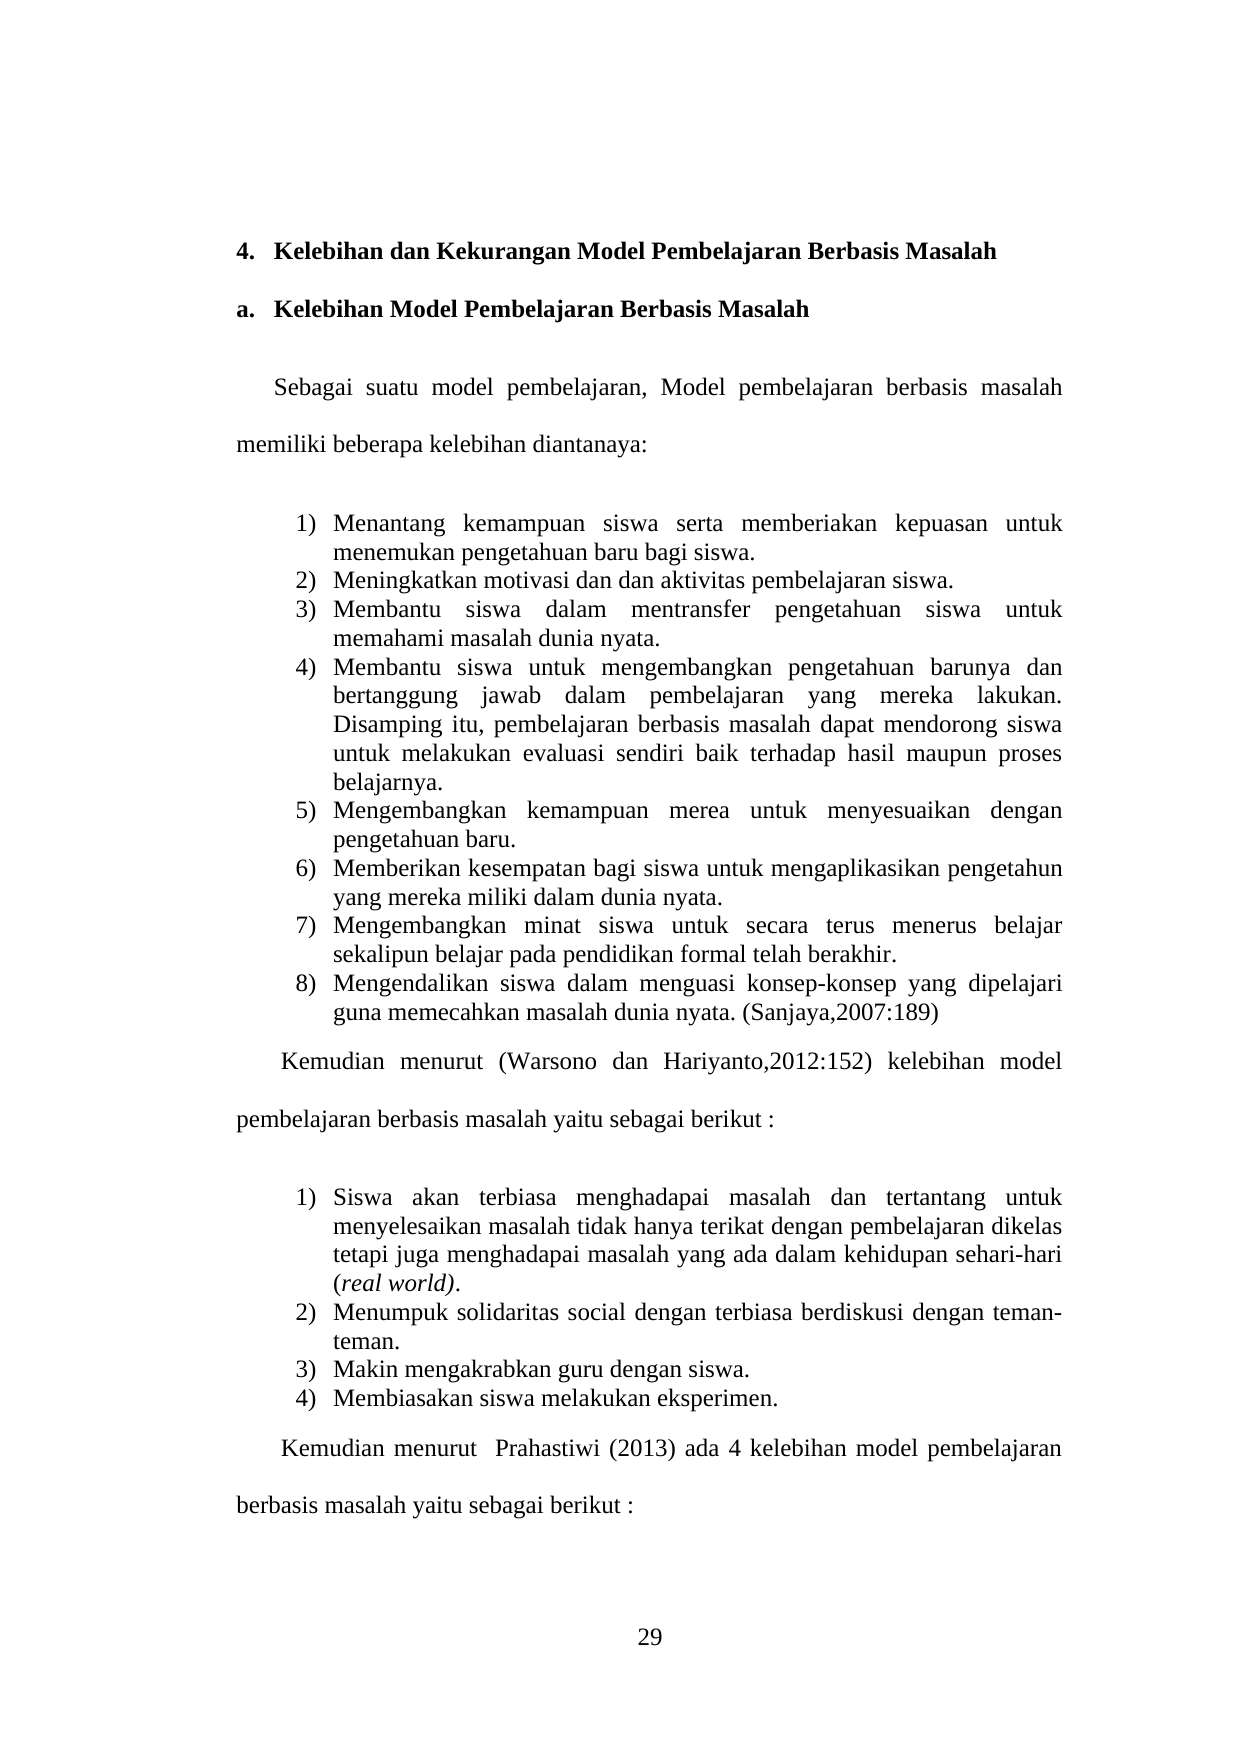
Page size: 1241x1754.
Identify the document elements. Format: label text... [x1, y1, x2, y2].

list Kelebihan dan Kekurangan Model Pembelajaran Berbasis Masalah [236, 236, 1063, 265]
text Sebagai suatu model pembelajaran, Model pembelajaran berbasis masalah memiliki beberapa kelebihan diantanaya: [236, 372, 1063, 458]
list Makin mengakrabkan guru dengan siswa. [295, 1354, 1063, 1383]
list Meningkatkan motivasi dan dan aktivitas pembelajaran siswa. [295, 565, 1063, 594]
list Membantu siswa untuk mengembangkan pengetahuan barunya dan bertanggung jawab dalam pembelajaran yang mereka lakukan. Disamping itu, pembelajaran berbasis masalah dapat mendorong siswa untuk melakukan evaluasi sendiri baik terhadap hasil maupun proses belajarnya. [295, 652, 1063, 795]
text Kemudian menurut Prahastiwi (2013) ada 4 kelebihan model pembelajaran berbasis masalah yaitu sebagai berikut : [236, 1433, 1063, 1519]
list Menumpuk solidaritas social dengan terbiasa berdiskusi dengan teman-teman. [295, 1297, 1063, 1354]
list Mengembangkan kemampuan merea untuk menyesuaikan dengan pengetahuan baru. [295, 795, 1063, 853]
list Membiasakan siswa melakukan eksperimen. [295, 1383, 1063, 1412]
list Memberikan kesempatan bagi siswa untuk mengaplikasikan pengetahun yang mereka miliki dalam dunia nyata. [295, 853, 1063, 910]
list Membantu siswa dalam mentransfer pengetahuan siswa untuk memahami masalah dunia nyata. [295, 594, 1063, 652]
list Mengembangkan minat siswa untuk secara terus menerus belajar sekalipun belajar pada pendidikan formal telah berakhir. [295, 910, 1063, 968]
list Menantang kemampuan siswa serta memberiakan kepuasan untuk menemukan pengetahuan baru bagi siswa. [295, 508, 1063, 565]
list Mengendalikan siswa dalam menguasi konsep-konsep yang dipelajari guna memecahkan masalah dunia nyata. (Sanjaya,2007:189) [295, 968, 1063, 1025]
list Siswa akan terbiasa menghadapai masalah dan tertantang untuk menyelesaikan masalah tidak hanya terikat dengan pembelajaran dikelas tetapi juga menghadapai masalah yang ada dalam kehidupan sehari-hari (real world). [295, 1182, 1063, 1297]
text Kemudian menurut (Warsono dan Hariyanto,2012:152) kelebihan model pembelajaran berbasis masalah yaitu sebagai berikut : [236, 1046, 1063, 1132]
list Kelebihan Model Pembelajaran Berbasis Masalah [236, 294, 1063, 322]
